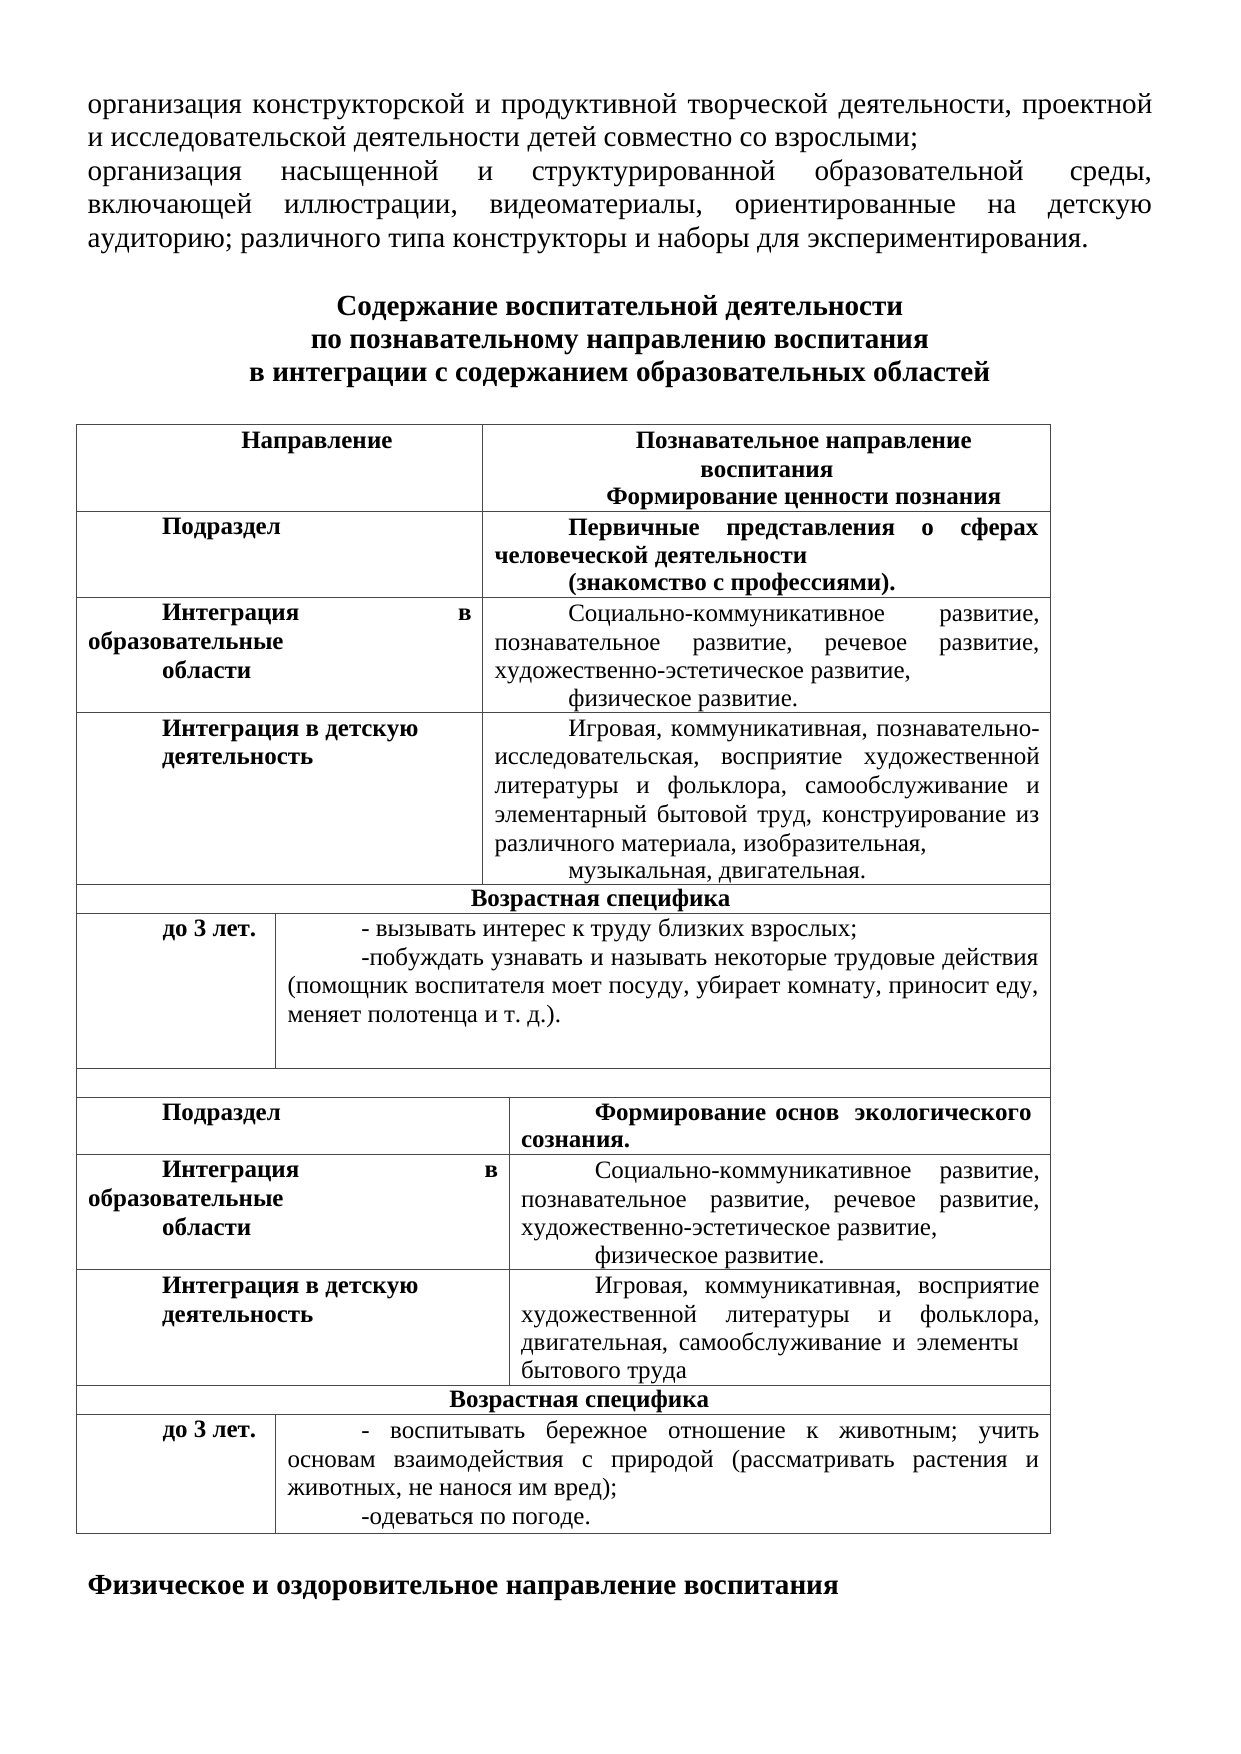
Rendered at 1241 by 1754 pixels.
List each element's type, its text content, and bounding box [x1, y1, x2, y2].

table_cell Интеграция в детскую деятельность [77, 1270, 509, 1385]
table_cell Игровая, коммуникативная, познавательно- исследовательская, восприятие художественной литературы и фольклора, самообслуживание и элементарный бытовой труд, конструирование из различного материала, изобразительная, музыкальная, двигательная. [483, 713, 1050, 884]
subtitle Физическое и оздоровительное направление воспитания [87, 1567, 1169, 1600]
table_cell до 3 лет. [77, 1415, 275, 1532]
text в интеграции с содержанием образовательных областей [249, 355, 1169, 388]
table_header Познавательное направление воспитания Формирование ценности познания [483, 425, 1050, 511]
table_cell Подраздел [77, 512, 482, 597]
table_cell Первичные представления о сферах человеческой деятельности (знакомство с профессиями). [483, 512, 1050, 597]
table_cell Социально-коммуникативное развитие, познавательное развитие, речевое развитие, художественно-эстетическое развитие, физическое развитие. [510, 1155, 1050, 1269]
table_cell Игровая, коммуникативная, восприятие художественной литературы и фольклора, двигательная, самообслуживание и элементы бытового труда [510, 1270, 1050, 1385]
table_cell Формирование основ экологического сознания. [510, 1098, 1050, 1154]
table_cell Подраздел [77, 1098, 509, 1154]
table_cell Интеграция в образовательные области [77, 598, 482, 712]
table_cell Возрастная специфика [77, 885, 1050, 913]
table_cell до 3 лет. [77, 914, 275, 1068]
table_cell - вызывать интерес к труду близких взрослых; -побуждать узнавать и называть некоторые трудовые действия (помощник воспитателя моет посуду, убирает комнату, приносит еду, меняет полотенца и т. д.). [276, 914, 1050, 1068]
subtitle Содержание воспитательной деятельности по познавательному направлению воспитания [311, 288, 929, 355]
table_header Направление [77, 425, 482, 511]
table_cell - воспитывать бережное отношение к животным; учить основам взаимодействия с природой (рассматривать растения и животных, не нанося им вред); -одеваться по погоде. [276, 1415, 1050, 1532]
table_cell Интеграция в образовательные области [77, 1155, 509, 1269]
text организация конструкторской и продуктивной творческой деятельности, проектной и исследовательской деятельности детей совместно со взрослыми; [87, 86, 1152, 153]
table_cell [77, 1069, 1050, 1097]
table_cell Интеграция в детскую деятельность [77, 713, 482, 884]
table_cell Возрастная специфика [77, 1386, 1050, 1414]
text организация насыщенной и структурированной образовательной среды, включающей иллюстрации, видеоматериалы, ориентированные на детскую аудиторию; различного типа конструкторы и наборы для экспериментирования. [87, 153, 1152, 254]
table_cell Социально-коммуникативное развитие, познавательное развитие, речевое развитие, художественно-эстетическое развитие, физическое развитие. [483, 598, 1050, 712]
